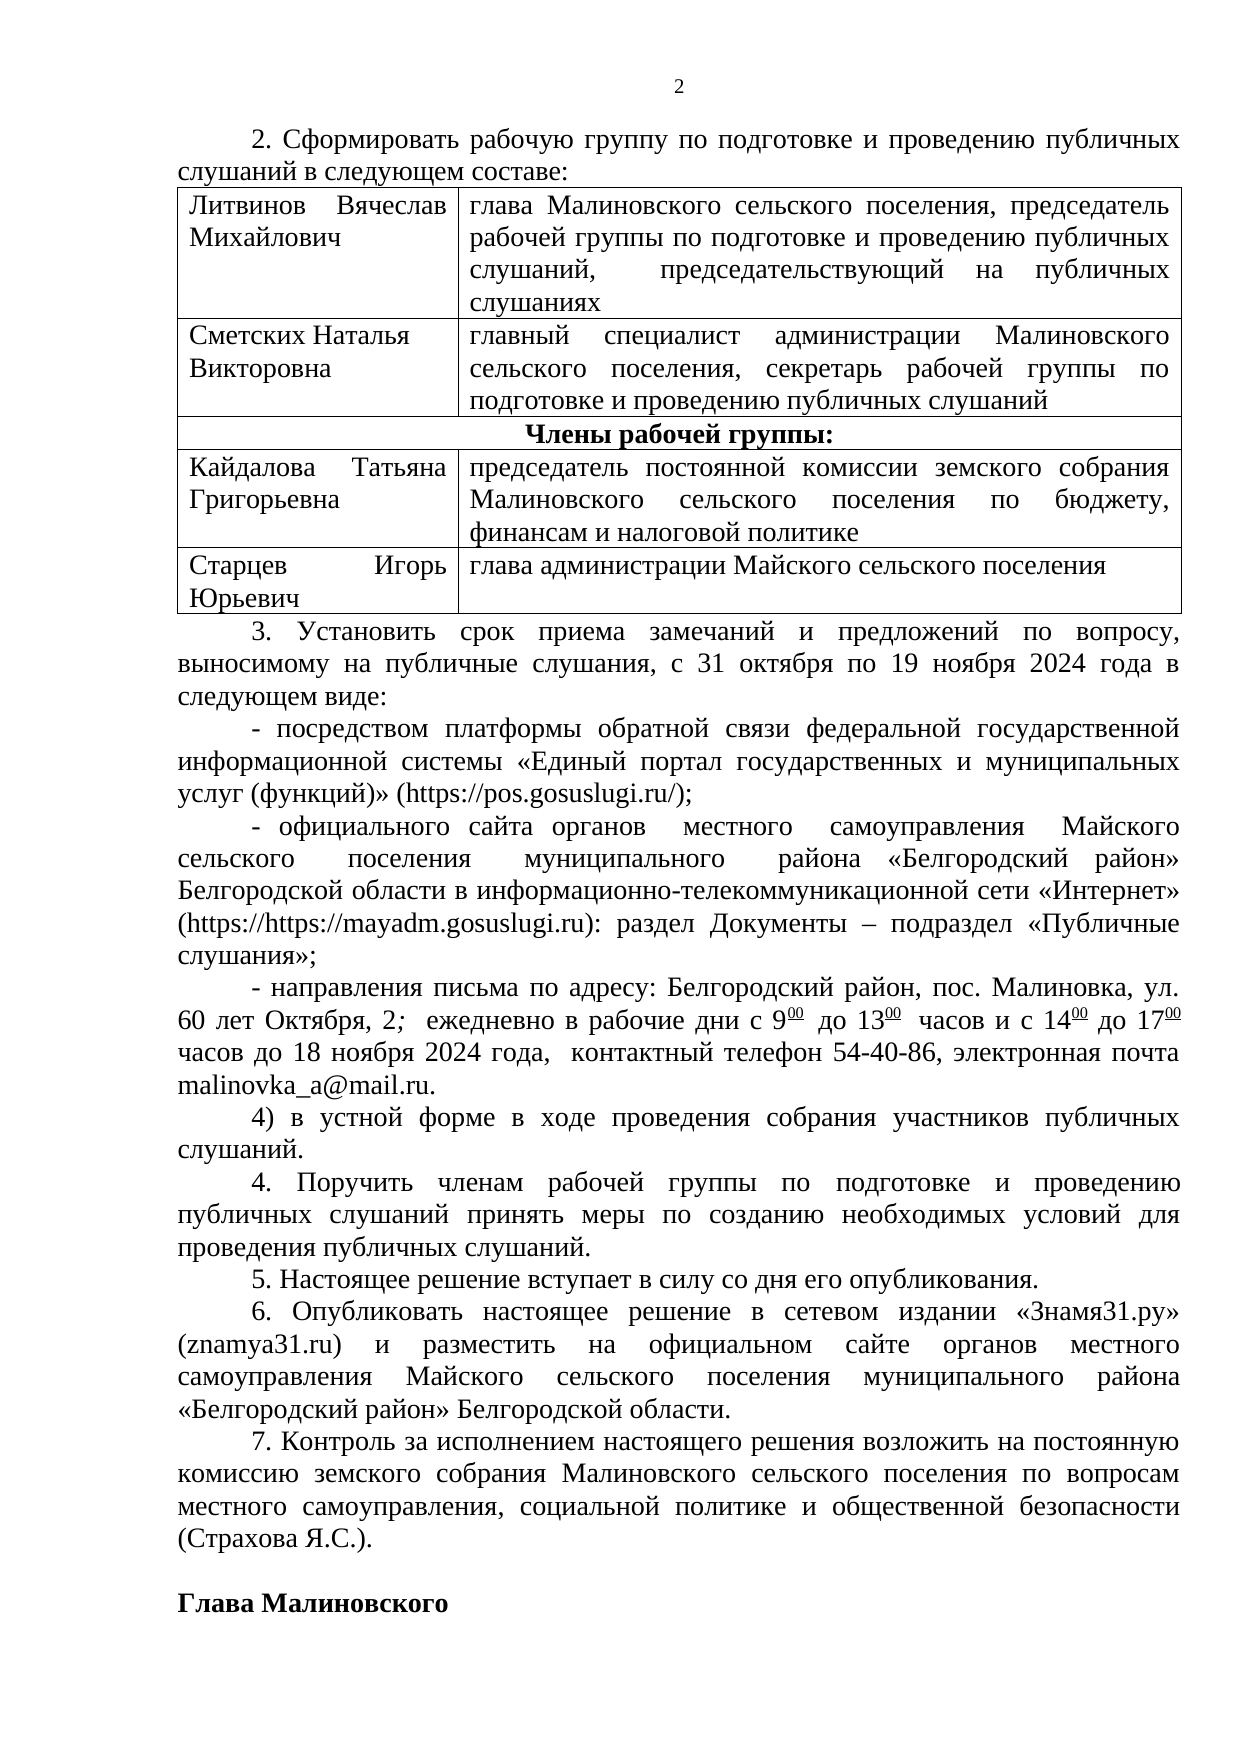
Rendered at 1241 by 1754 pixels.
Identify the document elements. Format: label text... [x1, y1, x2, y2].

table_cell Сметских Наталья Викторовна [178, 319, 458, 416]
text Глава Малиновского [177, 1586, 1181, 1618]
table_cell главный специалист администрации Малиновского сельского поселения, секретарь рабочей группы по подготовке и проведению публичных слушаний [459, 319, 1181, 416]
table_cell Старцев Игорь Юрьевич [178, 548, 458, 613]
text 4) в устной форме в ходе проведения собрания участников публичных слушаний. [177, 1100, 1181, 1165]
text 5. Настоящее решение вступает в силу со дня его опубликования. [177, 1262, 1181, 1294]
table_cell председатель постоянной комиссии земского собрания Малиновского сельского поселения по бюджету, финансам и налоговой политике [459, 450, 1181, 547]
text 6. Опубликовать настоящее решение в сетевом издании «Знамя31.ру» (znamya31.ru) и разместить на официальном сайте органов местного самоуправления Майского сельского поселения муниципального района «Белгородский район» Белгородской области. [177, 1294, 1181, 1424]
text 2. Сформировать рабочую группу по подготовке и проведению публичных слушаний в следующем составе: [177, 122, 1181, 187]
table_header Литвинов Вячеслав Михайлович [178, 188, 458, 317]
text 3. Установить срок приема замечаний и предложений по вопросу, выносимому на публичные слушания, с 31 октября по 19 ноября 2024 года в следующем виде: [177, 614, 1181, 711]
table_cell Кайдалова Татьяна Григорьевна [178, 450, 458, 547]
table_cell Члены рабочей группы: [178, 417, 1181, 449]
text 4. Поручить членам рабочей группы по подготовке и проведению публичных слушаний принять меры по созданию необходимых условий для проведения публичных слушаний. [177, 1165, 1181, 1262]
table_header глава Малиновского сельского поселения, председатель рабочей группы по подготовке и проведению публичных слушаний, председательствующий на публичных слушаниях [459, 188, 1181, 317]
text - официального сайта органов местного самоуправления Майского сельского поселения муниципального района «Белгородский район» Белгородской области в информационно-телекоммуникационной сети «Интернет» (https://https://mayadm.gosuslugi.ru): раздел Документы – подраздел «Публичные слушания»; [177, 808, 1181, 971]
text - направления письма по адресу: Белгородский район, пос. Малиновка, ул. 60 лет Октября, 2; ежедневно в рабочие дни с 900 до 1300 часов и с 1400 до 1700 часов до 18 ноября 2024 года, контактный телефон 54-40-86, электронная почта malinovka_a@mail.ru. [177, 971, 1181, 1100]
text - посредством платформы обратной связи федеральной государственной информационной системы «Единый портал государственных и муниципальных услуг (функций)» (https://pos.gosuslugi.ru/); [177, 711, 1181, 808]
table_cell глава администрации Майского сельского поселения [459, 548, 1181, 613]
text 7. Контроль за исполнением настоящего решения возложить на постоянную комиссию земского собрания Малиновского сельского поселения по вопросам местного самоуправления, социальной политике и общественной безопасности (Страхова Я.С.). [177, 1424, 1181, 1554]
